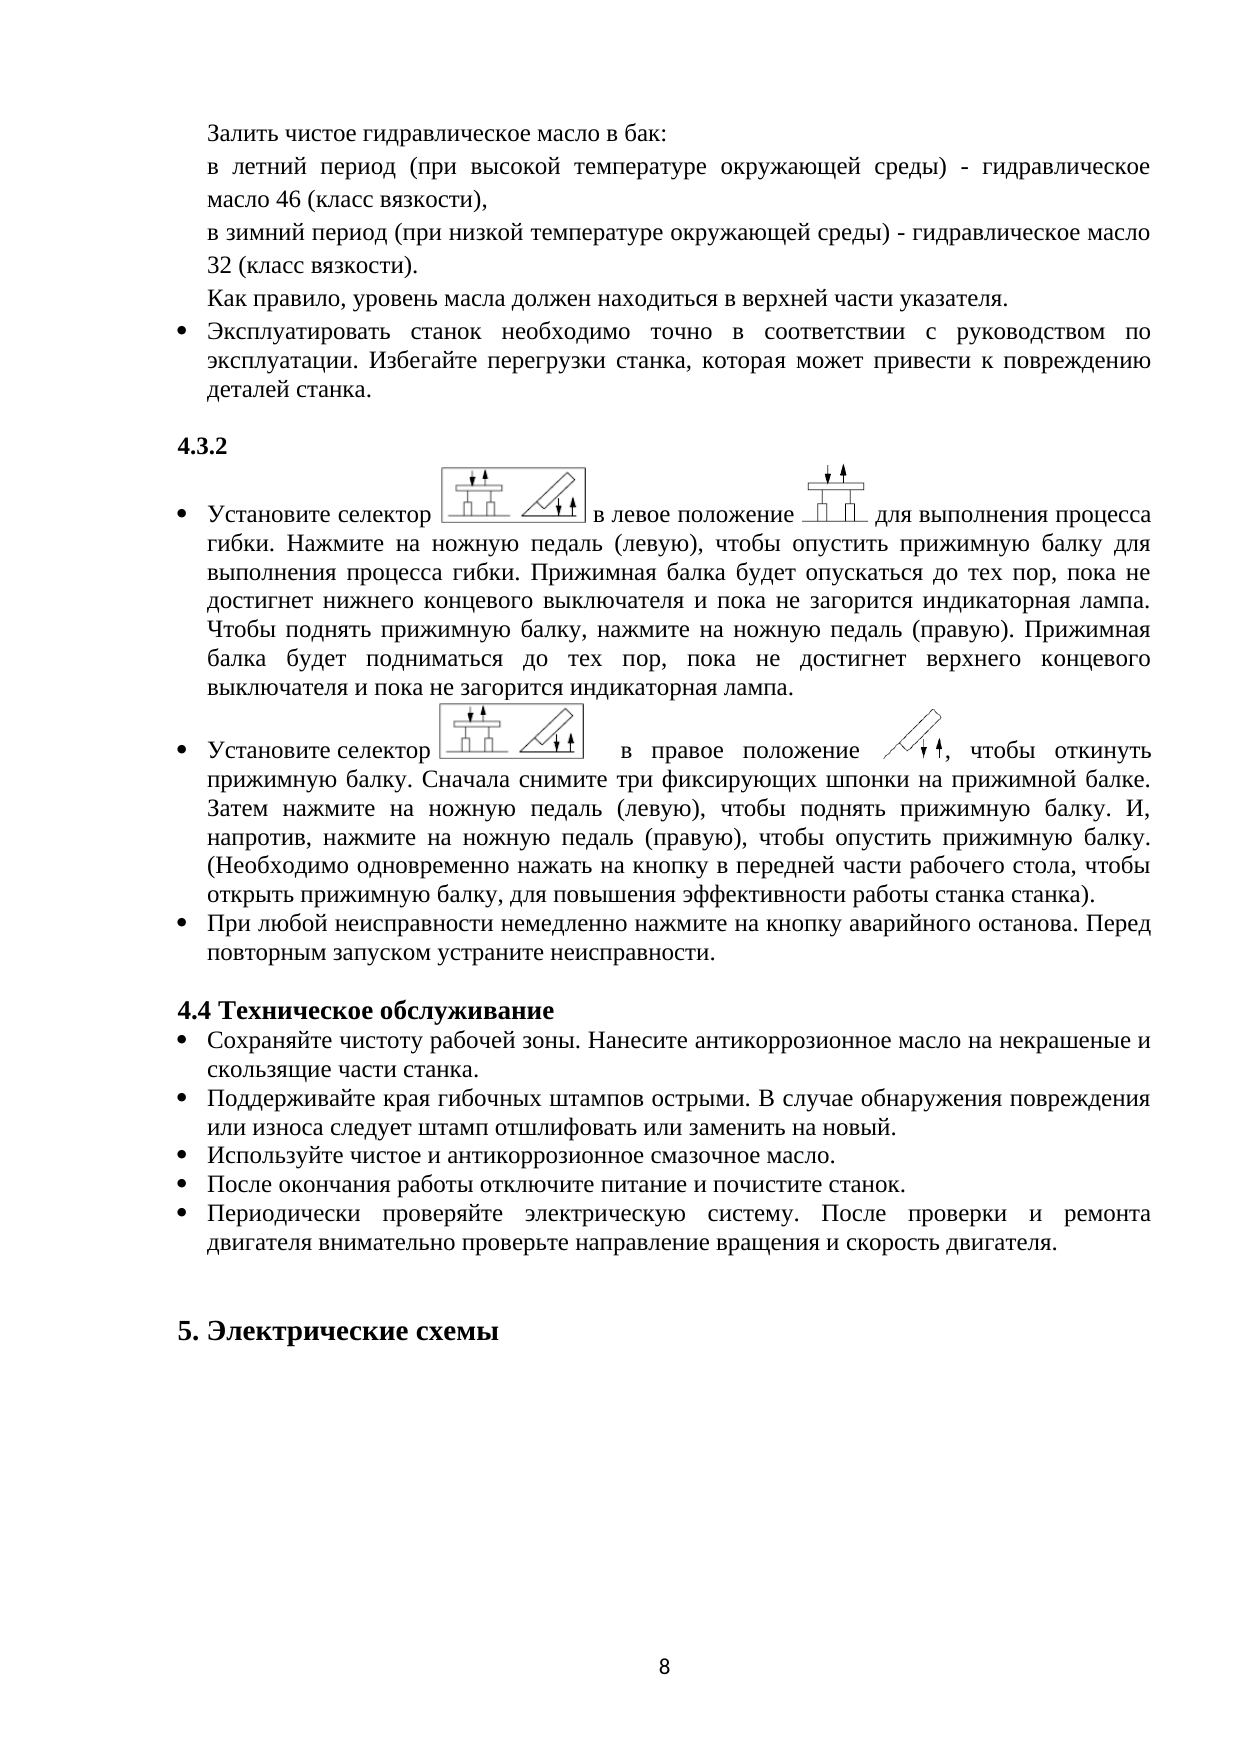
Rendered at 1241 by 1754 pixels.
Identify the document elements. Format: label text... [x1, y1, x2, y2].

text Залить чистое гидравлическое масло в бак: [207, 118, 1152, 147]
list Установите селектор в левое положение для выполнения процесса гибки. Нажмите на ножную педаль (левую), чтобы опустить прижимную балку для выполнения процесса гибки. Прижимная балка будет опускаться до тех пор, пока не достигнет нижнего концевого выключателя и пока не загорится индикаторная лампа. Чтобы поднять прижимную балку, нажмите на ножную педаль (правую). Прижимная балка будет подниматься до тех пор, пока не достигнет верхнего концевого выключателя и пока не загорится индикаторная лампа. [177, 460, 1152, 701]
list Сохраняйте чистоту рабочей зоны. Нанесите антикоррозионное масло на некрашеные и скользящие части станка. [177, 1025, 1152, 1083]
list После окончания работы отключите питание и почистите станок. [177, 1169, 1152, 1198]
list Поддерживайте края гибочных штампов острыми. В случае обнаружения повреждения или износа следует штамп отшлифовать или заменить на новый. [177, 1083, 1152, 1140]
text 4.3.2 [177, 431, 1152, 460]
text 4.4 Техническое обслуживание [177, 994, 1152, 1025]
list Используйте чистое и антикоррозионное смазочное масло. [177, 1140, 1152, 1169]
list Эксплуатировать станок необходимо точно в соответствии с руководством по эксплуатации. Избегайте перегрузки станка, которая может привести к повреждению деталей станка. [177, 316, 1152, 402]
text в летний период (при высокой температуре окружающей среды) - гидравлическое масло 46 (класс вязкости), [207, 151, 1152, 213]
list Установите селектор в правое положение , чтобы откинуть прижимную балку. Сначала снимите три фиксирующих шпонки на прижимной балке. Затем нажмите на ножную педаль (левую), чтобы поднять прижимную балку. И, напротив, нажмите на ножную педаль (правую), чтобы опустить прижимную балку. (Необходимо одновременно нажать на кнопку в передней части рабочего стола, чтобы открыть прижимную балку, для повышения эффективности работы станка станка). [177, 701, 1152, 908]
text в зимний период (при низкой температуре окружающей среды) - гидравлическое масло 32 (класс вязкости). [207, 217, 1152, 279]
subtitle 5. Электрические схемы [177, 1313, 1152, 1346]
list Периодически проверяйте электрическую систему. После проверки и ремонта двигателя внимательно проверьте направление вращения и скорость двигателя. [177, 1198, 1152, 1255]
list При любой неисправности немедленно нажмите на кнопку аварийного останова. Перед повторным запуском устраните неисправности. [177, 908, 1152, 966]
text Как правило, уровень масла должен находиться в верхней части указателя. [207, 283, 1152, 312]
